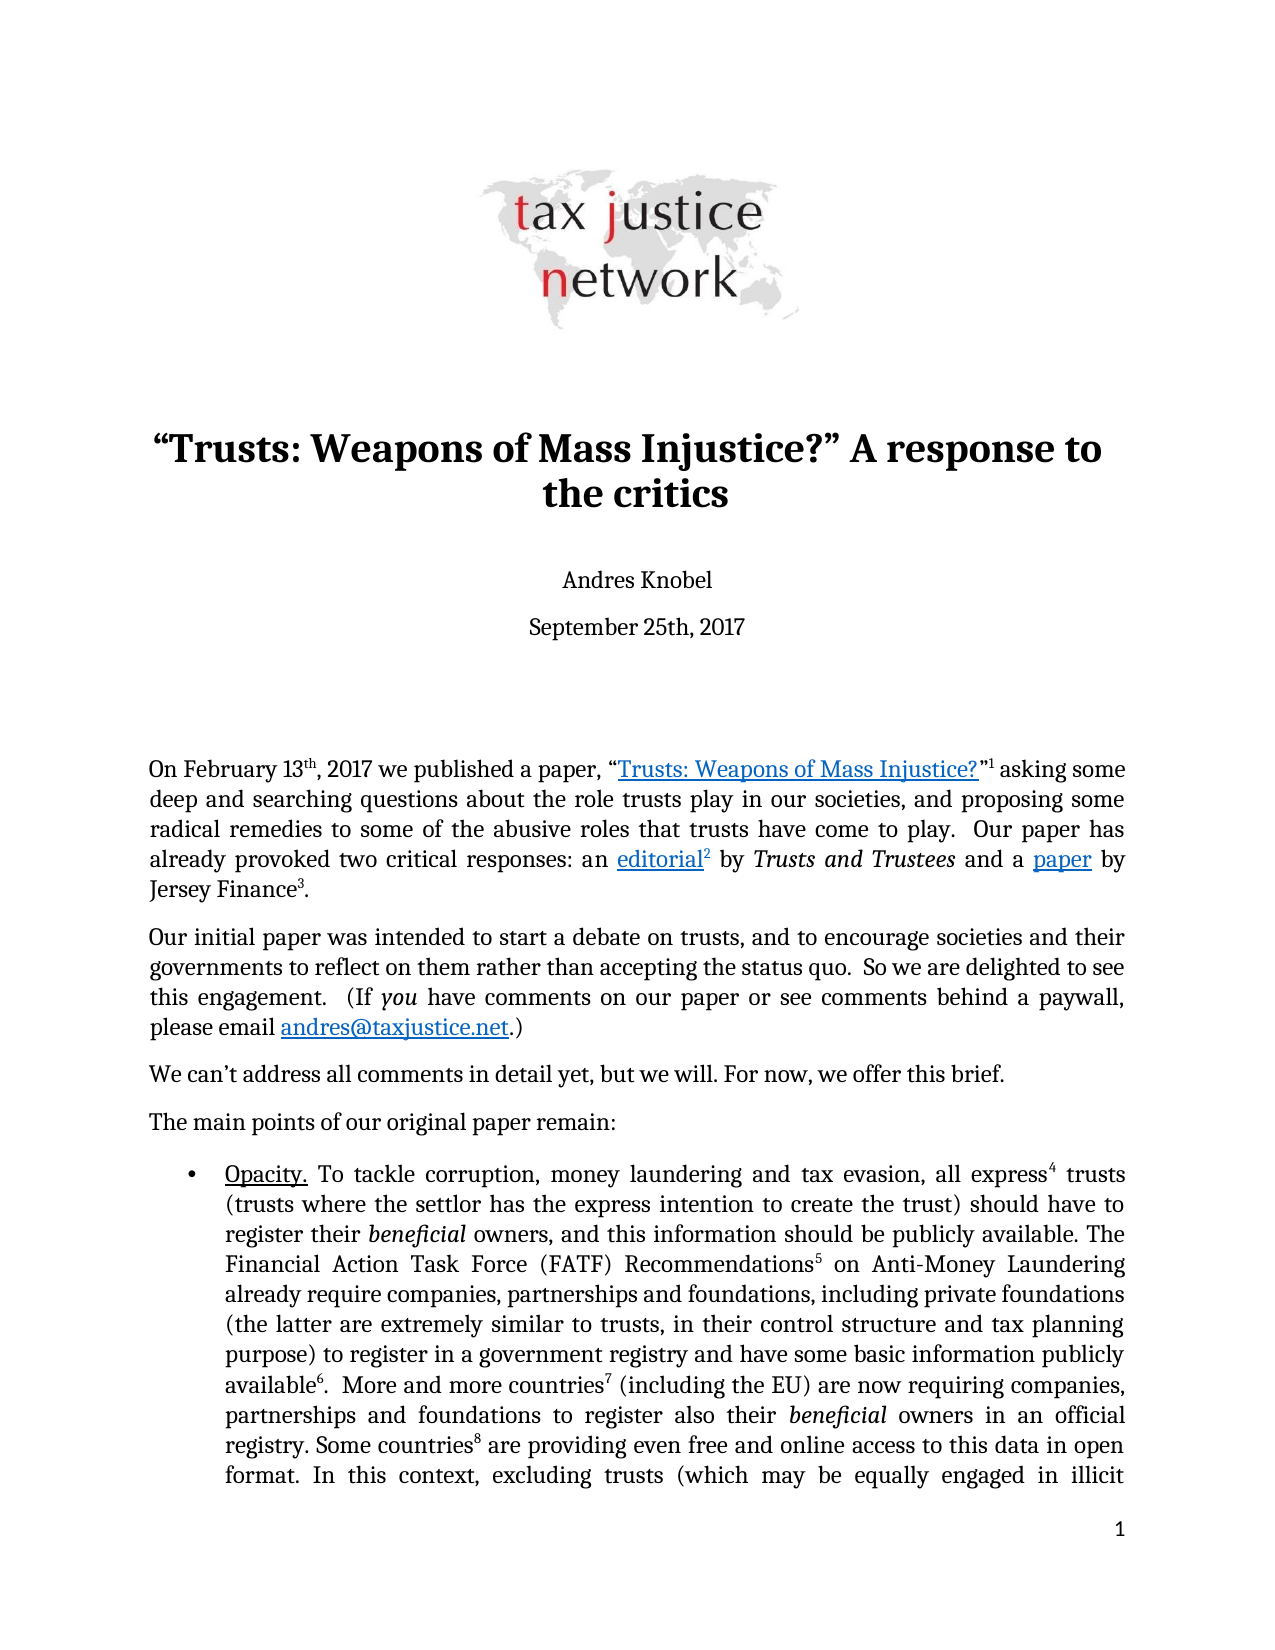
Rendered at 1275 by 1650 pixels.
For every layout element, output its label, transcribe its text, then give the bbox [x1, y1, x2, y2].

text We can’t address all comments in detail yet, but we will. For now, we offer this brief. [148, 1060, 1126, 1089]
text Andres Knobel [150, 566, 1125, 594]
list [187, 1159, 1126, 1489]
text The main points of our original paper remain: [148, 1107, 1126, 1136]
text September 25th, 2017 [150, 613, 1125, 642]
text On February 13th, 2017 we published a paper, “Trusts: Weapons of Mass Injustice?”1 asking some deep and searching questions about the role trusts play in our societies, and proposing some radical remedies to some of the abusive roles that trusts have come to play. Our paper has already provoked two critical responses: an editorial2 by Trusts and Trustees and a paper by Jersey Finance3. [148, 755, 1126, 904]
text “Trusts: Weapons of Mass Injustice?” A response to the critics [152, 424, 1126, 518]
text Our initial paper was intended to start a debate on trusts, and to encourage societies and their governments to reflect on them rather than accepting the status quo. So we are delighted to see this engagement. (If you have comments on our paper or see comments behind a paywall, please email andres@taxjustice.net.) [148, 923, 1126, 1042]
picture [476, 150, 799, 344]
